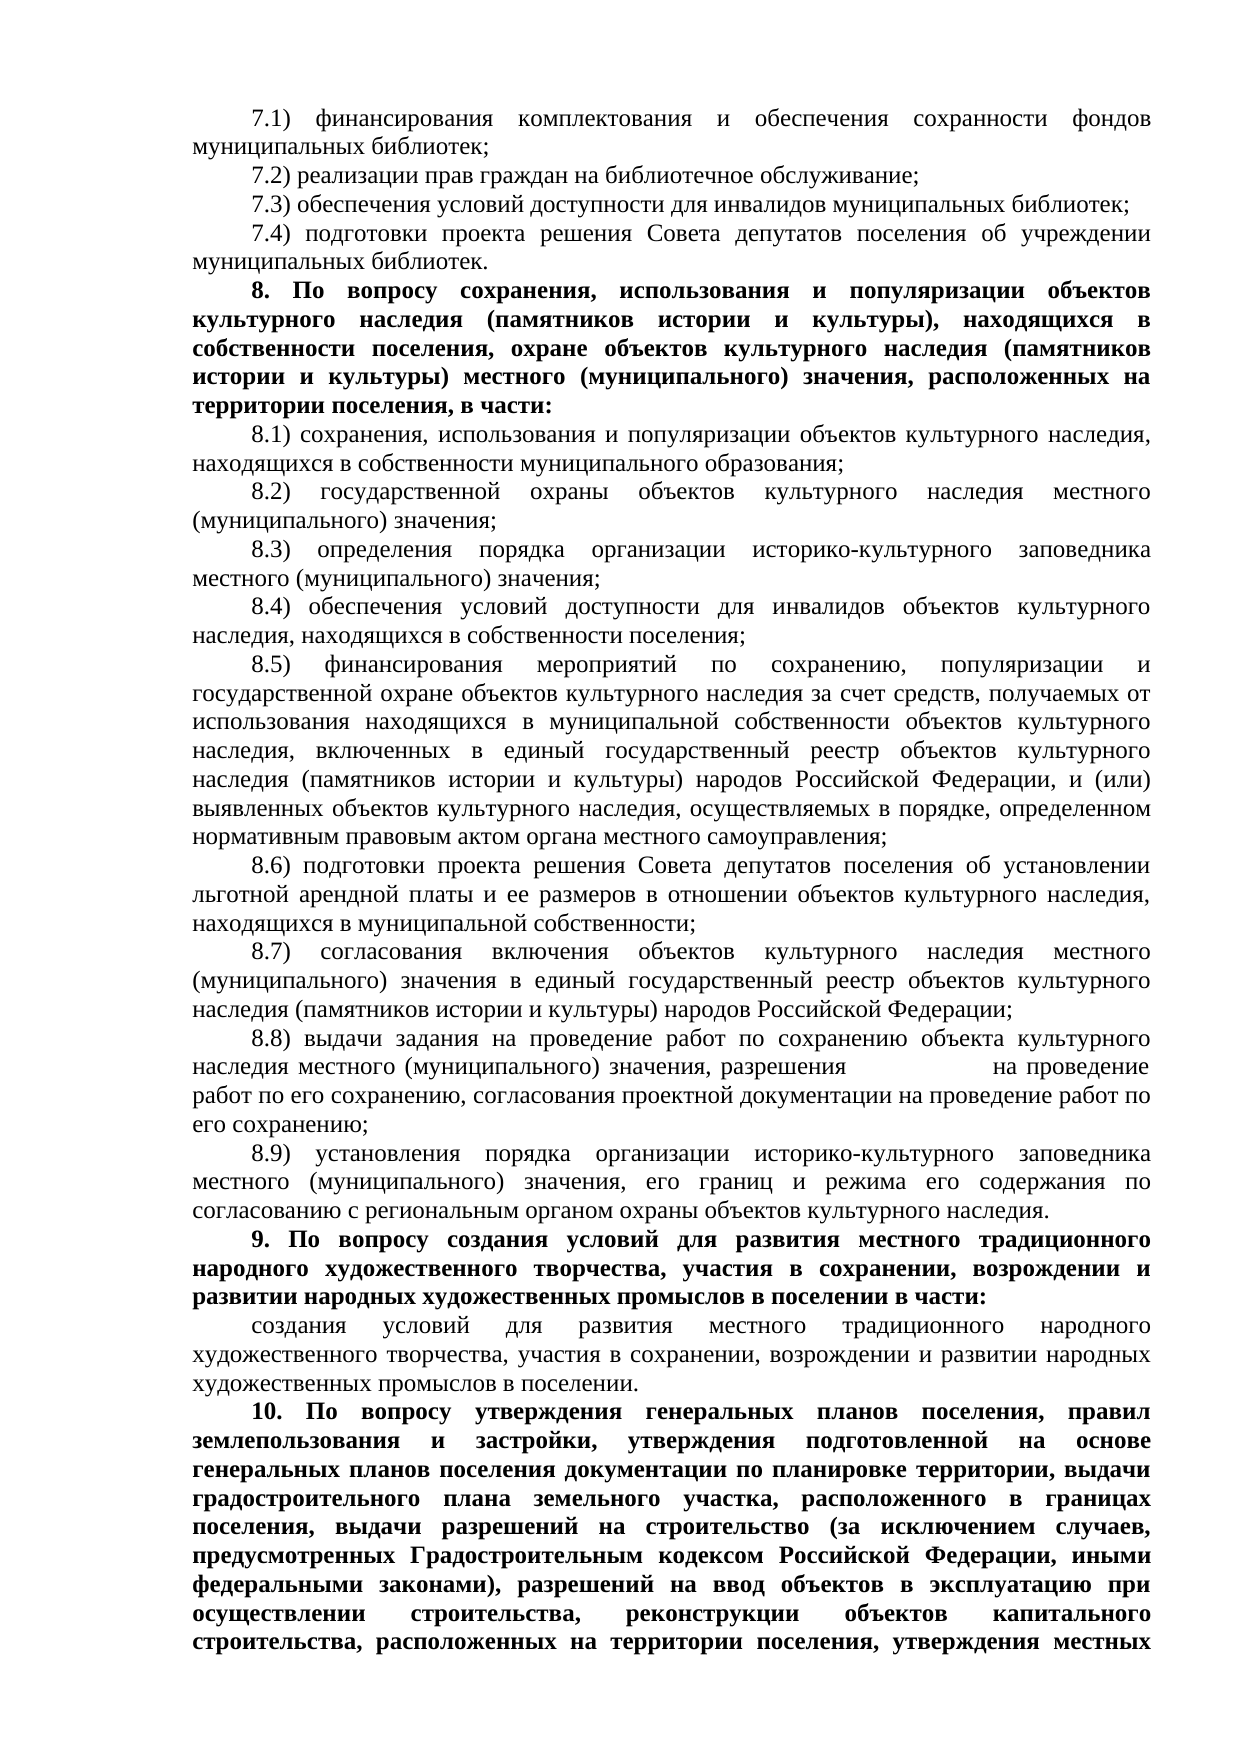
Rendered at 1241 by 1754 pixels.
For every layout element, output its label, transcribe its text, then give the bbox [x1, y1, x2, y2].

text 9. По вопросу создания условий для развития местного традиционного народного художественного творчества, участия в сохранении, возрождении и развитии народных художественных промыслов в поселении в части: [192, 1224, 1152, 1310]
text создания условий для развития местного традиционного народного художественного творчества, участия в сохранении, возрождении и развитии народных художественных промыслов в поселении. [192, 1310, 1152, 1396]
text 8.2) государственной охраны объектов культурного наследия местного (муниципального) значения; [192, 476, 1152, 534]
text 7.3) обеспечения условий доступности для инвалидов муниципальных библиотек; [192, 189, 1152, 218]
text 8.6) подготовки проекта решения Совета депутатов поселения об установлении льготной арендной платы и ее размеров в отношении объектов культурного наследия, находящихся в муниципальной собственности; [192, 850, 1152, 936]
text 8.9) установления порядка организации историко-культурного заповедника местного (муниципального) значения, его границ и режима его содержания по согласованию с региональным органом охраны объектов культурного наследия. [192, 1138, 1152, 1224]
text 7.4) подготовки проекта решения Совета депутатов поселения об учреждении муниципальных библиотек. [192, 218, 1152, 275]
text 8.7) согласования включения объектов культурного наследия местного (муниципального) значения в единый государственный реестр объектов культурного наследия (памятников истории и культуры) народов Российской Федерации; [192, 936, 1152, 1023]
text 8.4) обеспечения условий доступности для инвалидов объектов культурного наследия, находящихся в собственности поселения; [192, 591, 1152, 649]
text 8.1) сохранения, использования и популяризации объектов культурного наследия, находящихся в собственности муниципального образования; [192, 419, 1152, 476]
text 7.2) реализации прав граждан на библиотечное обслуживание; [192, 160, 1152, 189]
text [192, 1396, 1152, 1655]
text 8.3) определения порядка организации историко-культурного заповедника местного (муниципального) значения; [192, 534, 1152, 591]
text 8.8) выдачи задания на проведение работ по сохранению объекта культурного наследия местного (муниципального) значения, разрешения на проведение работ по его сохранению, согласования проектной документации на проведение работ по его сохранению; [192, 1023, 1152, 1138]
text 7.1) финансирования комплектования и обеспечения сохранности фондов муниципальных библиотек; [192, 103, 1152, 160]
text 8. По вопросу сохранения, использования и популяризации объектов культурного наследия (памятников истории и культуры), находящихся в собственности поселения, охране объектов культурного наследия (памятников истории и культуры) местного (муниципального) значения, расположенных на территории поселения, в части: [192, 275, 1152, 419]
text 8.5) финансирования мероприятий по сохранению, популяризации и государственной охране объектов культурного наследия за счет средств, получаемых от использования находящихся в муниципальной собственности объектов культурного наследия, включенных в единый государственный реестр объектов культурного наследия (памятников истории и культуры) народов Российской Федерации, и (или) выявленных объектов культурного наследия, осуществляемых в порядке, определенном нормативным правовым актом органа местного самоуправления; [192, 649, 1152, 850]
